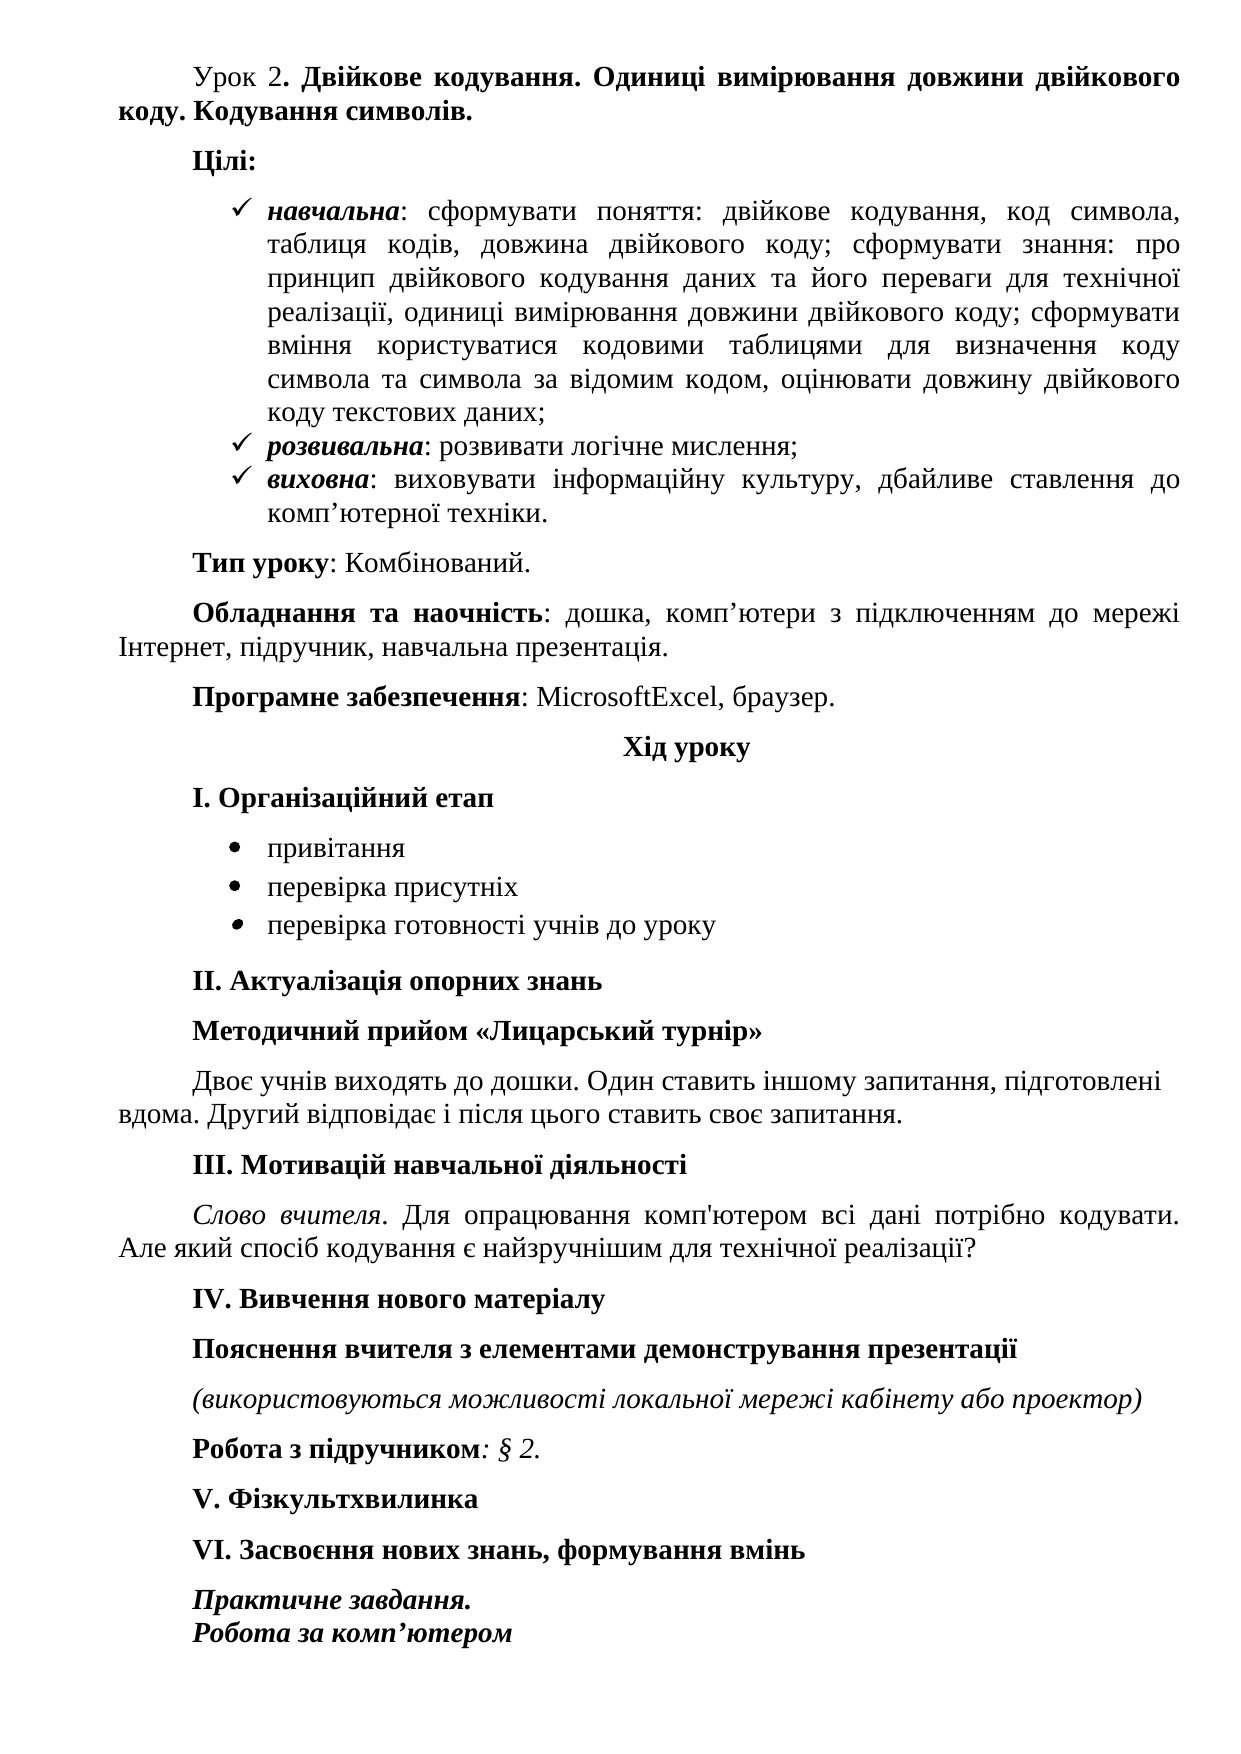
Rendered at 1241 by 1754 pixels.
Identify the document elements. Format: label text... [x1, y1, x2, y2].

text Хід уроку [118, 729, 1181, 763]
text Обладнання та наочність: дошка, комп’ютери з підключенням до мережі Інтернет, підручник, навчальна презентація. [118, 596, 1181, 663]
text (використовуються можливості локальної мережі кабінету або проектор) [118, 1381, 1181, 1415]
text V. Фізкультхвилинка [118, 1482, 1181, 1515]
text Тип уроку: Комбінований. [118, 545, 1181, 579]
list привітання [229, 830, 1181, 864]
text І. Організаційний етап [118, 780, 1181, 813]
text Програмне забезпечення: MicrosoftExcel, браузер. [118, 679, 1181, 713]
text IV. Вивчення нового матеріалу [118, 1281, 1181, 1314]
text Двоє учнів виходять до дошки. Один ставить іншому запитання, підготовлені вдома. Другий відповідає і після цього ставить своє запитання. [118, 1063, 1181, 1130]
text Робота з підручником: § 2. [118, 1431, 1181, 1465]
text Практичне завдання. [118, 1582, 1181, 1616]
list перевірка готовності учнів до уроку [230, 907, 1181, 941]
list розвивальна: розвивати логічне мислення; [229, 428, 1181, 462]
text Методичний прийом «Лицарський турнір» [118, 1013, 1181, 1046]
text ІІ. Актуалізація опорних знань [118, 963, 1181, 996]
text VI. Засвоєння нових знань, формування вмінь [118, 1532, 1181, 1565]
text Урок 2. Двійкове кодування. Одиниці вимірювання довжини двійкового коду. Кодування символів. [118, 59, 1181, 126]
text Пояснення вчителя з елементами демонстрування презентації [118, 1331, 1181, 1364]
text Робота за комп’ютером [118, 1616, 1181, 1649]
list перевірка присутніх [229, 869, 1181, 902]
text Слово вчителя. Для опрацювання комп'ютером всі дані потрібно кодувати. Але який спосіб кодування є найзручнішим для технічної реалізації? [118, 1197, 1181, 1264]
text Цілі: [118, 143, 1181, 176]
list виховна: виховувати інформаційну культуру, дбайливе ставлення до комп’ютерної техніки. [229, 462, 1181, 529]
list навчальна: сформувати поняття: двійкове кодування, код символа, таблиця кодів, довжина двійкового коду; сформувати знання: про принцип двійкового кодування даних та його переваги для технічної реалізації, одиниці вимірювання довжини двійкового коду; сформувати вміння користуватися кодовими таблицями для визначення коду символа та символа за відомим кодом, оцінювати довжину двійкового коду текстових даних; [229, 193, 1181, 428]
text ІІІ. Мотивацій навчальної діяльності [118, 1147, 1181, 1180]
